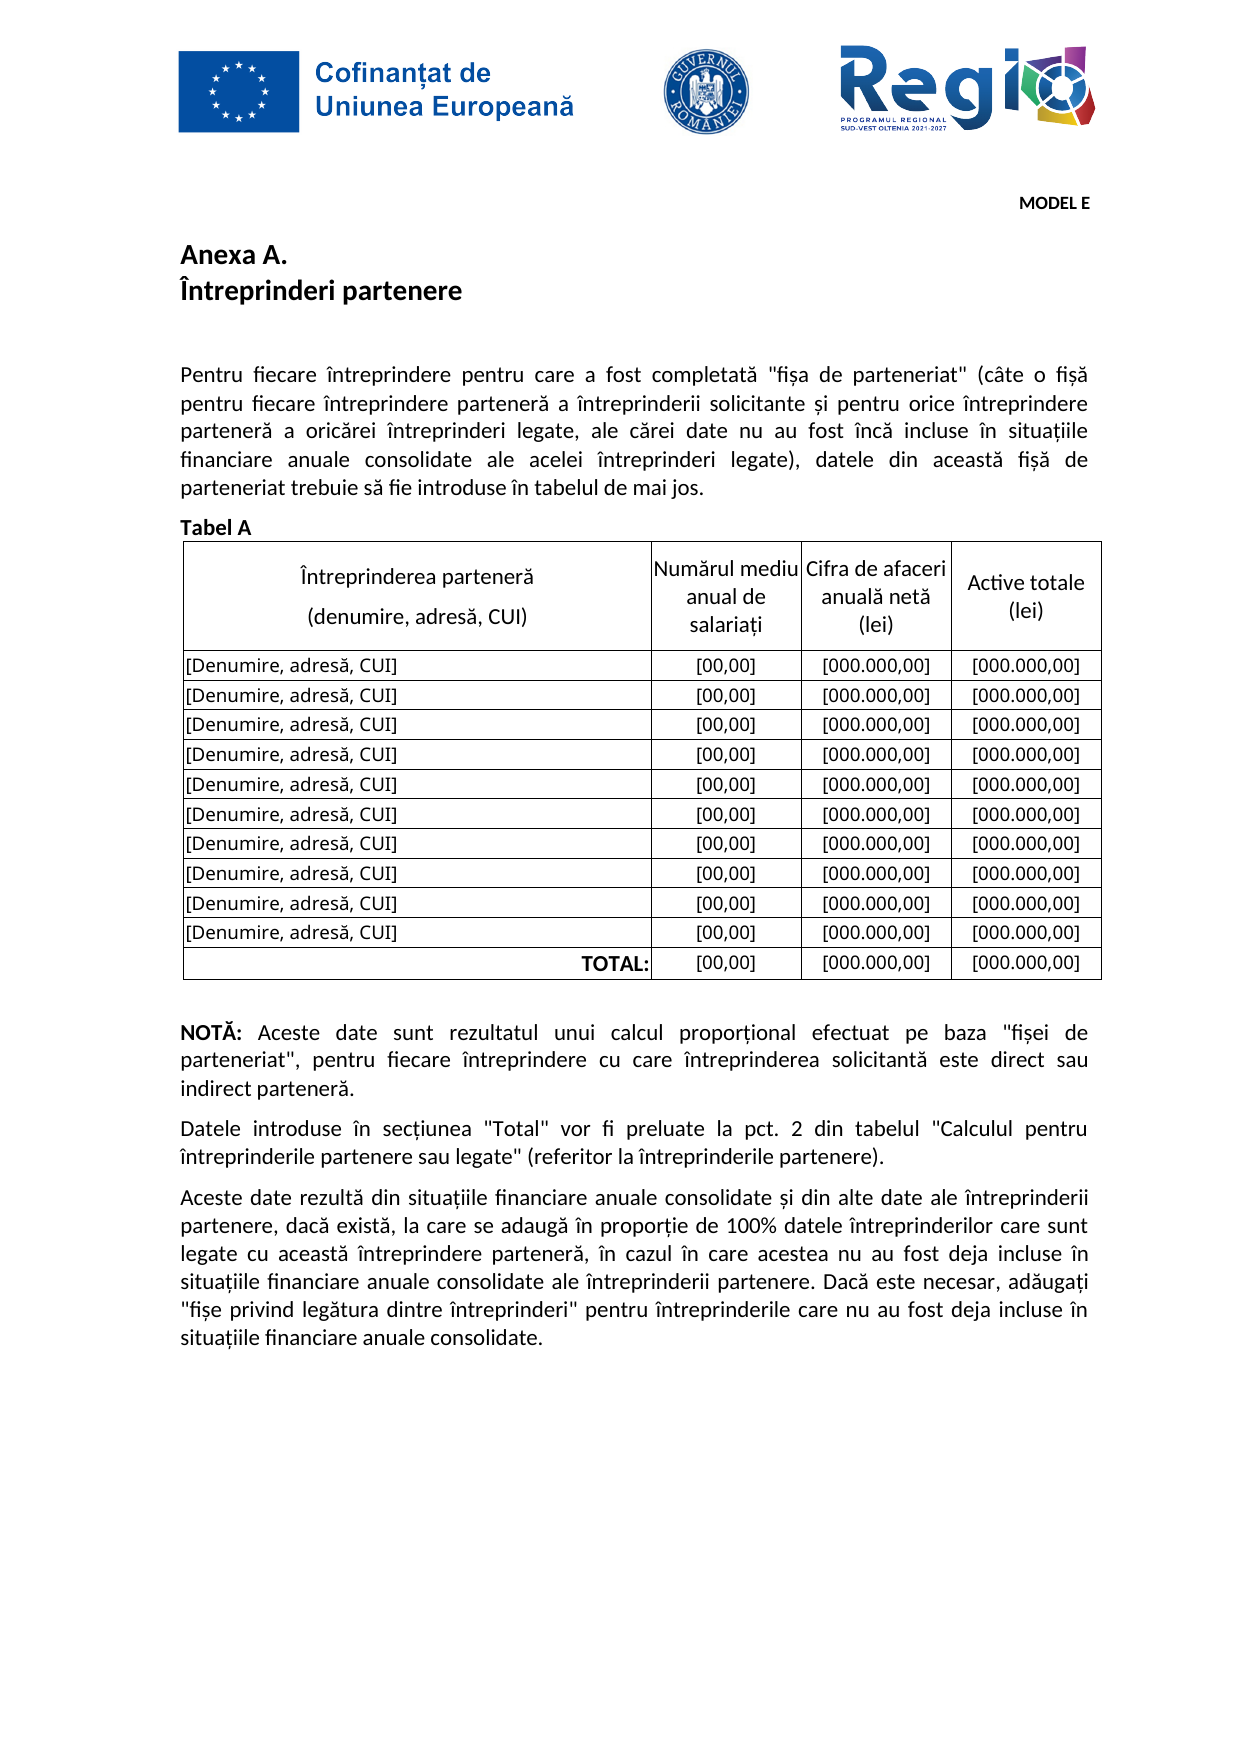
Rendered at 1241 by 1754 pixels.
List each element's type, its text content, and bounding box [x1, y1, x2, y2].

table_cell [184, 770, 651, 798]
table_cell [652, 948, 801, 979]
table_cell [802, 740, 951, 768]
subtitle Întreprinderi partenere [180, 272, 1090, 308]
table_header Active totale (lei) [952, 542, 1101, 650]
picture [173, 46, 576, 136]
table_cell [184, 681, 651, 709]
table_cell [652, 888, 801, 917]
table_cell [652, 681, 801, 709]
table_cell [652, 770, 801, 798]
table_cell [184, 710, 651, 739]
text NOTĂ: Aceste date sunt rezultatul unui calcul proporţional efectuat pe baza "fişei de parteneriat", pentru fiecare întreprindere cu care întreprinderea solicitantă este direct sau indirect parteneră. [180, 1018, 1090, 1102]
table_cell [184, 888, 651, 917]
table_header Cifra de afaceri anuală netă (lei) [802, 542, 951, 650]
picture [660, 47, 754, 136]
table_cell [802, 681, 951, 709]
table_cell [802, 948, 951, 979]
table_cell [802, 829, 951, 858]
table_cell [802, 651, 951, 679]
table_cell [184, 799, 651, 828]
table_cell [802, 710, 951, 739]
table_cell [802, 918, 951, 947]
table_cell [952, 829, 1101, 858]
table_cell [184, 651, 651, 679]
picture [838, 44, 1097, 134]
table_cell TOTAL: [184, 948, 651, 979]
table_cell [184, 859, 651, 887]
table_cell [184, 829, 651, 858]
table_cell [184, 740, 651, 768]
table_cell [952, 888, 1101, 917]
text Aceste date rezultă din situaţiile financiare anuale consolidate şi din alte date ale întreprinderii partenere, dacă există, la care se adaugă în proporţie de 100% datele întreprinderilor care sunt legate cu această întreprindere parteneră, în cazul în care acestea nu au fost deja incluse în situaţiile financiare anuale consolidate ale întreprinderii partenere. Dacă este necesar, adăugaţi "fişe privind legătura dintre întreprinderi" pentru întreprinderile care nu au fost deja incluse în situaţiile financiare anuale consolidate. [180, 1183, 1090, 1351]
table_cell [652, 859, 801, 887]
table_cell [952, 948, 1101, 979]
table_cell [952, 918, 1101, 947]
table_header Întreprinderea parteneră (denumire, adresă, CUI) [184, 542, 651, 650]
table_cell [652, 799, 801, 828]
table_cell [952, 770, 1101, 798]
table_cell [952, 799, 1101, 828]
table_cell [652, 651, 801, 679]
table_cell [802, 888, 951, 917]
subtitle Tabel A [180, 513, 1090, 541]
table_cell [652, 829, 801, 858]
table_cell [952, 740, 1101, 768]
table_cell [952, 710, 1101, 739]
table_cell [952, 651, 1101, 679]
table_cell [952, 859, 1101, 887]
table_cell [652, 710, 801, 739]
table_cell [184, 918, 651, 947]
table_cell [802, 799, 951, 828]
text Datele introduse în secţiunea "Total" vor fi preluate la pct. 2 din tabelul "Calculul pentru întreprinderile partenere sau legate" (referitor la întreprinderile partenere). [180, 1114, 1090, 1170]
table_cell [652, 918, 801, 947]
table_cell [952, 681, 1101, 709]
table_cell [802, 859, 951, 887]
text Pentru fiecare întreprindere pentru care a fost completată "fişa de parteneriat" (câte o fişă pentru fiecare întreprindere parteneră a întreprinderii solicitante şi pentru orice întreprindere parteneră a oricărei întreprinderi legate, ale cărei date nu au fost încă incluse în situaţiile financiare anuale consolidate ale acelei întreprinderi legate), datele din această fişă de parteneriat trebuie să fie introduse în tabelul de mai jos. [180, 361, 1090, 501]
subtitle Anexa A. [180, 236, 1090, 272]
table_cell [652, 740, 801, 768]
table_cell [802, 770, 951, 798]
table_header Numărul mediu anual de salariaţi [652, 542, 801, 650]
